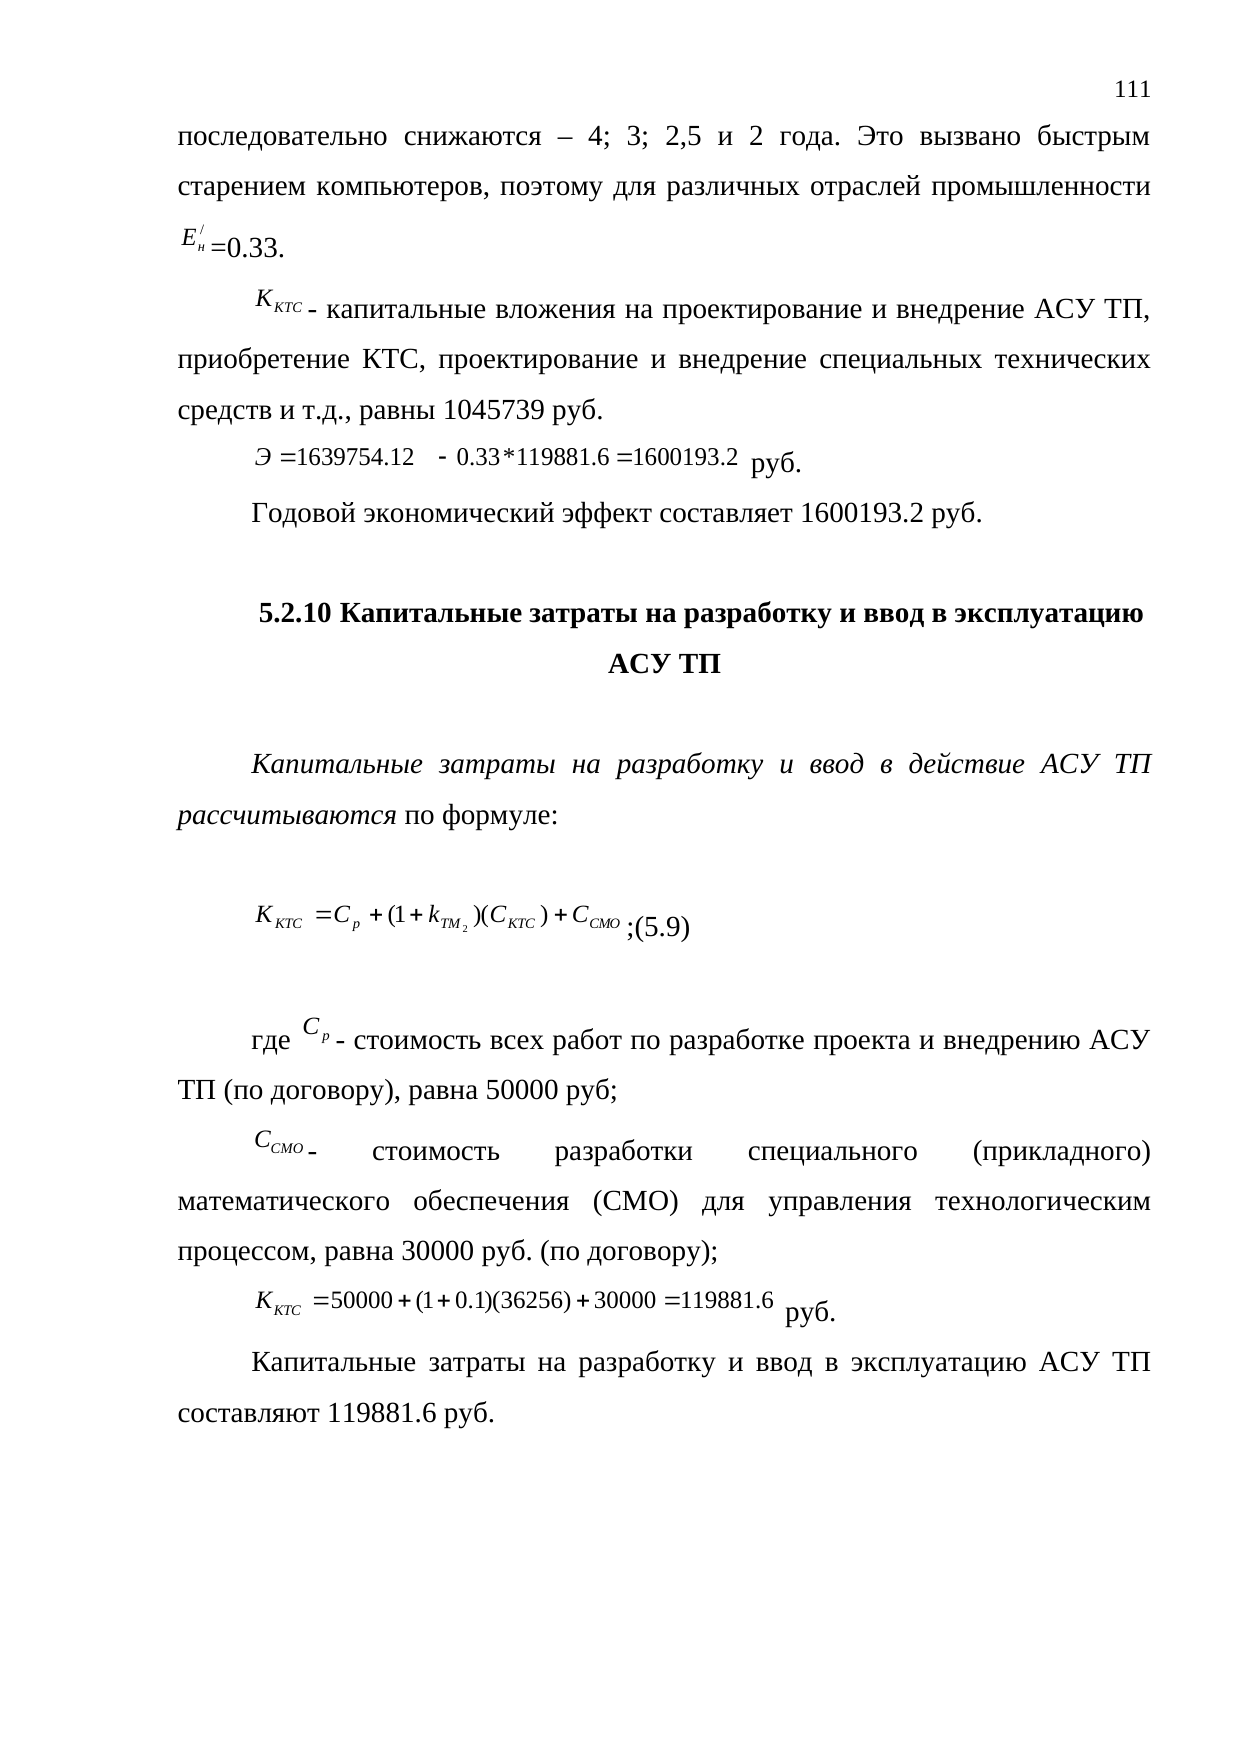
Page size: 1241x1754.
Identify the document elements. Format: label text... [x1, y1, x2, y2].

text - капитальные вложения на проектирование и внедрение АСУ ТП, приобретение КТС, проектирование и внедрение специальных технических средств и т.д., равны 1045739 руб. [177, 281, 1152, 425]
text руб. [177, 442, 1152, 478]
text Капитальные затраты на разработку и ввод в действие АСУ ТП рассчитываются по формуле: [177, 747, 1152, 830]
text Капитальные затраты на разработку и ввод в эксплуатацию АСУ ТП составляют 119881.6 руб. [177, 1344, 1152, 1428]
subtitle Капитальные затраты на разработку и ввод в эксплуатацию АСУ ТП [177, 596, 1152, 679]
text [177, 118, 1152, 264]
text где - стоимость всех работ по разработке проекта и внедрению АСУ ТП (по договору), равна 50000 руб; [177, 1010, 1152, 1106]
text - стоимость разработки специального (прикладного) математического обеспечения (СМО) для управления технологическим процессом, равна 30000 руб. (по договору); [177, 1122, 1152, 1267]
text ;(5.9) [177, 897, 1152, 943]
text Годовой экономический эффект составляет 1600193.2 руб. [177, 495, 1152, 528]
text руб. [177, 1284, 1152, 1328]
